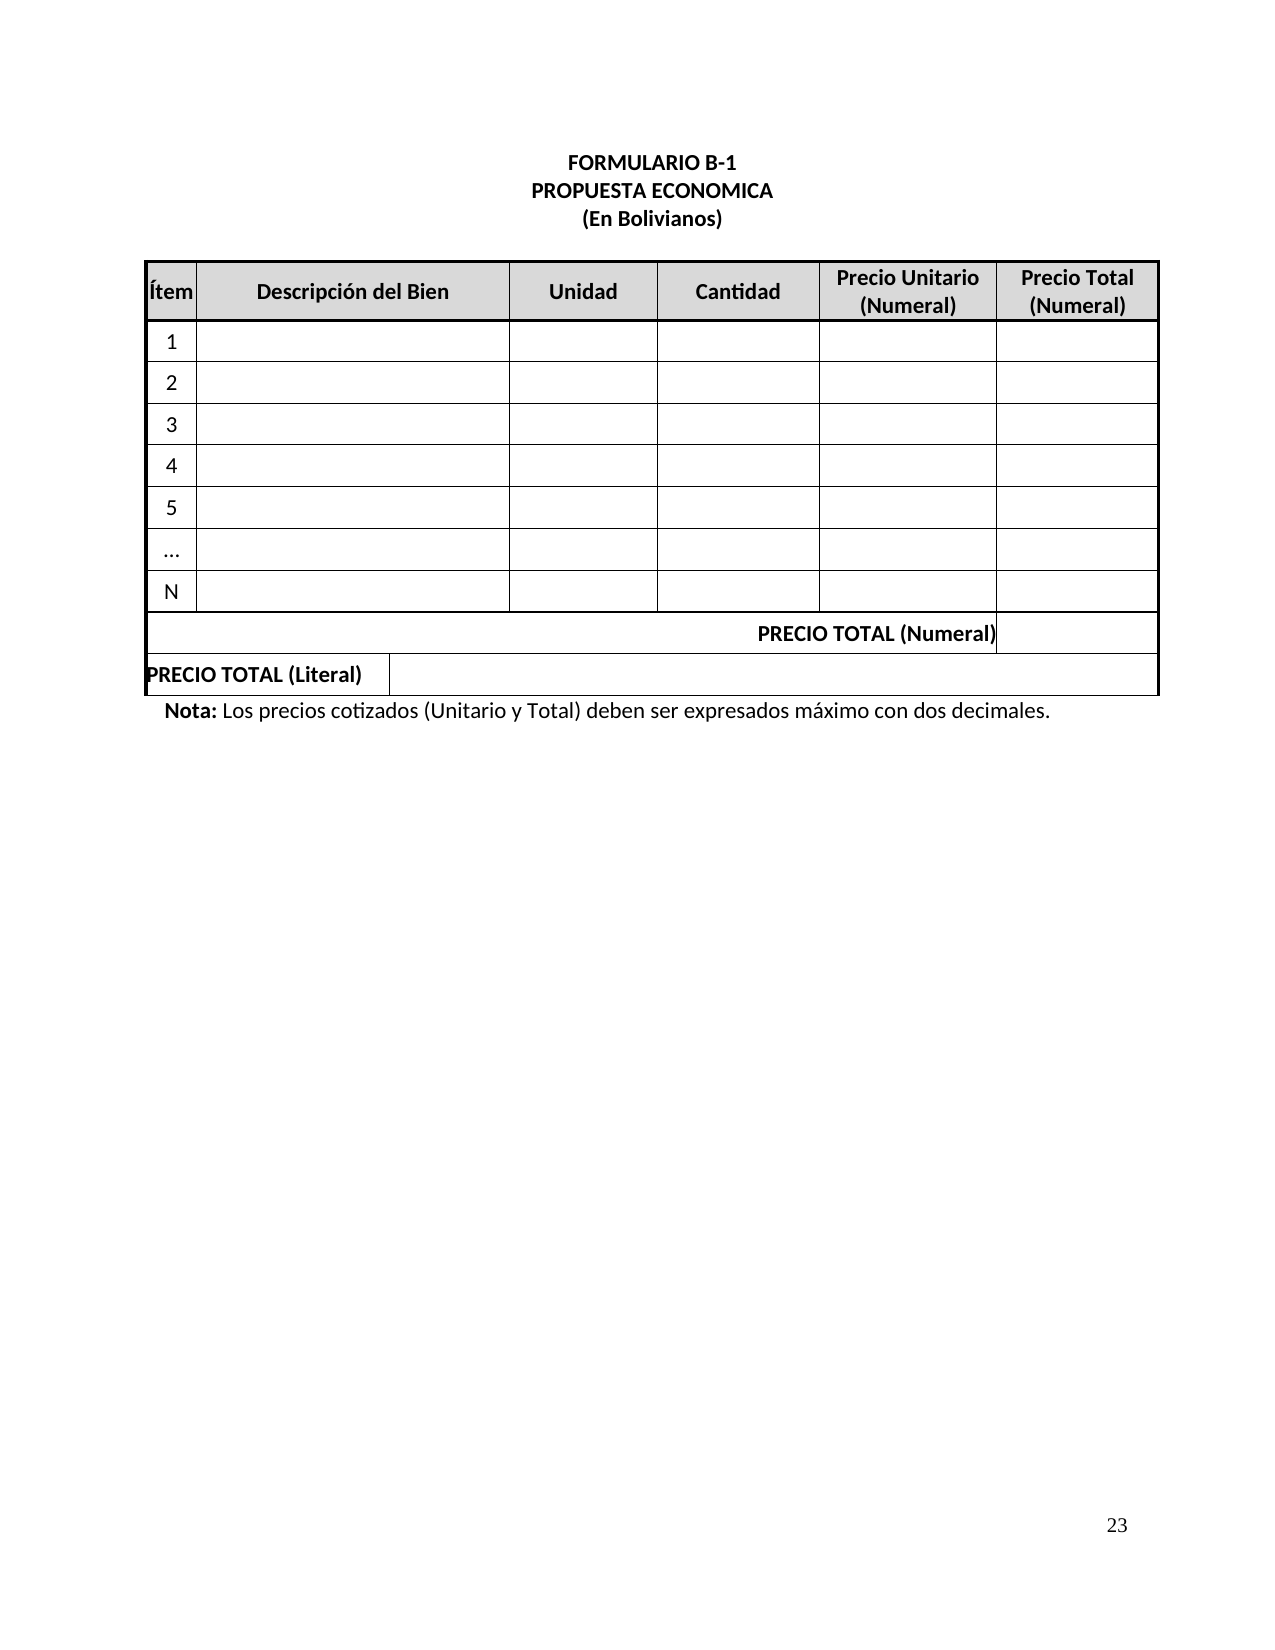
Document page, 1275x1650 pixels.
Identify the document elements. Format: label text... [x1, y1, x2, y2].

table_header Precio Unitario (Numeral) [820, 263, 996, 319]
table_cell [997, 445, 1157, 486]
table_cell [658, 487, 819, 528]
table_cell [390, 654, 1157, 695]
table_cell 1 [148, 322, 196, 361]
table_cell [820, 571, 996, 611]
table_cell [658, 571, 819, 611]
table_cell [197, 571, 509, 611]
table_cell [820, 404, 996, 444]
table_cell [658, 529, 819, 569]
table_cell [997, 404, 1157, 444]
table_cell [510, 487, 657, 528]
table_cell [658, 404, 819, 444]
table_cell 2 [148, 362, 196, 402]
table_cell [197, 487, 509, 528]
table_cell [820, 322, 996, 361]
table_cell 5 [148, 487, 196, 528]
table_cell [997, 487, 1157, 528]
table_cell [997, 362, 1157, 402]
table_cell [658, 445, 819, 486]
table_cell … [148, 529, 196, 569]
table_cell [197, 362, 509, 402]
table_cell [997, 529, 1157, 569]
table_cell 3 [148, 404, 196, 444]
table_cell [820, 529, 996, 569]
table_cell [820, 445, 996, 486]
table_cell [820, 362, 996, 402]
table_header Ítem [148, 263, 196, 319]
table_cell [510, 445, 657, 486]
table_cell [197, 322, 509, 361]
table_cell [997, 322, 1157, 361]
table_cell PRECIO TOTAL (Literal) [148, 654, 389, 695]
table_header Precio Total (Numeral) [997, 263, 1157, 319]
table_cell PRECIO TOTAL (Numeral) [148, 613, 996, 653]
table_cell [510, 529, 657, 569]
table_header Cantidad [658, 263, 819, 319]
table_cell [658, 362, 819, 402]
table_cell [510, 571, 657, 611]
text PROPUESTA ECONOMICA [177, 176, 1127, 204]
text (En Bolivianos) [177, 204, 1127, 232]
table_header Descripción del Bien [197, 263, 509, 319]
table_cell 4 [148, 445, 196, 486]
table_cell [197, 404, 509, 444]
table_cell [197, 445, 509, 486]
text FORMULARIO B-1 [177, 148, 1127, 176]
table_cell [510, 322, 657, 361]
table_cell [658, 322, 819, 361]
table_cell [510, 404, 657, 444]
table_cell N [148, 571, 196, 611]
table_header Unidad [510, 263, 657, 319]
table_cell [820, 487, 996, 528]
table_cell [510, 362, 657, 402]
table_cell [197, 529, 509, 569]
table_cell [997, 571, 1157, 611]
table_cell [997, 613, 1157, 653]
text Nota: Los precios cotizados (Unitario y Total) deben ser expresados máximo con dos decimales. [88, 696, 1127, 724]
